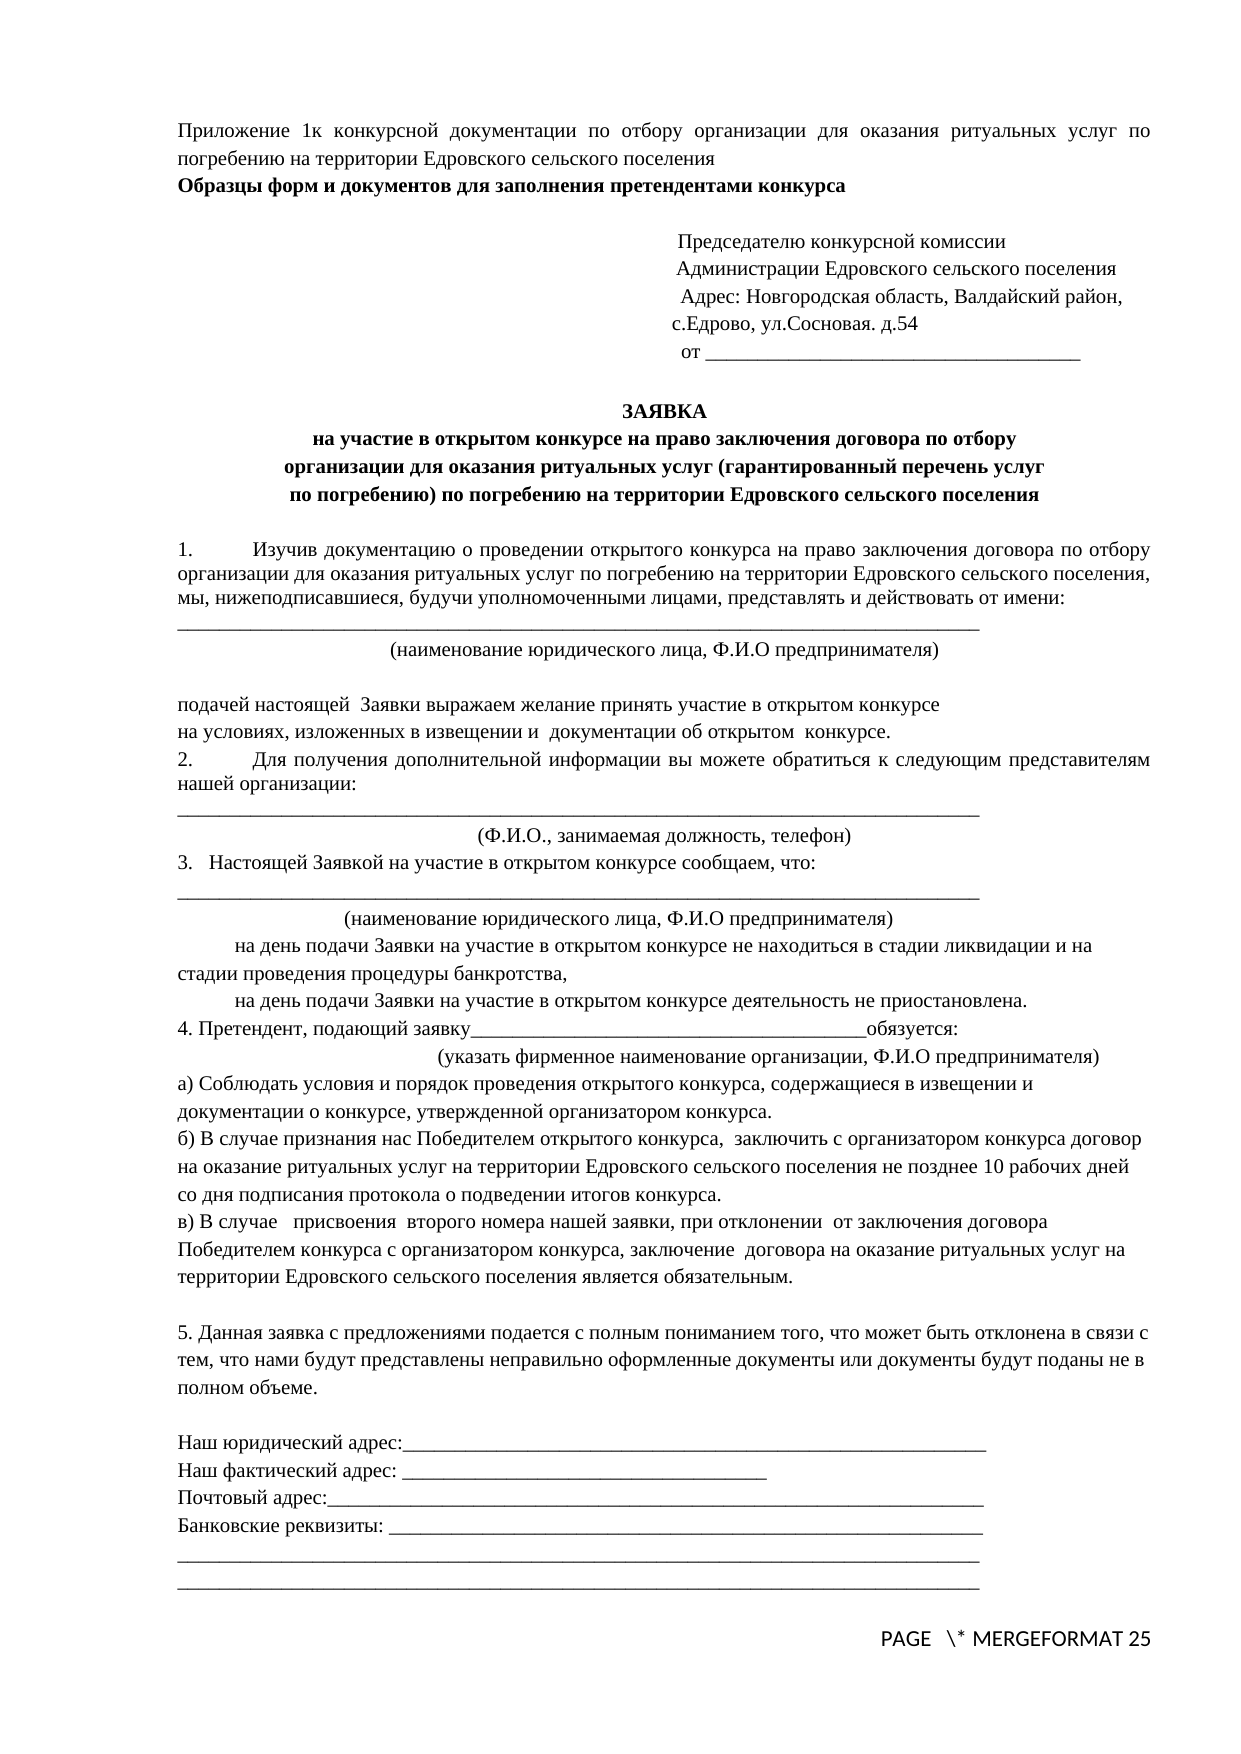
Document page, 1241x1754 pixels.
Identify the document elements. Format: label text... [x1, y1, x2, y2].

text Администрации Едровского сельского поселения [177, 256, 1152, 280]
text Наш фактический адрес: ___________________________________ [177, 1458, 1152, 1482]
text организации для оказания ритуальных услуг (гарантированный перечень услуг [177, 454, 1152, 478]
text от ____________________________________ [177, 339, 1152, 363]
list Изучив документацию о проведении открытого конкурса на право заключения договора по отбору организации для оказания ритуальных услуг по погребению на территории Едровского сельского поселения, мы, нижеподписавшиеся, будучи уполномоченными лицами, представлять и действовать от имени: [177, 537, 1152, 609]
text по погребению) по погребению на территории Едровского сельского поселения [177, 482, 1152, 506]
text (наименование юридического лица, Ф.И.О предпринимателя) на день подачи Заявки на участие в открытом конкурсе не находиться в стадии ликвидации и на стадии проведения процедуры банкротства, на день подачи Заявки на участие в открытом конкурсе деятельность не приостановлена. 4. Претендент, подающий заявку______________________________________обязуется: [177, 906, 1152, 1040]
text _____________________________________________________________________________ [177, 1568, 1152, 1592]
text Адрес: Новгородская область, Валдайский район, [177, 284, 1152, 308]
text Наш юридический адрес:________________________________________________________ [177, 1430, 1152, 1454]
text (указать фирменное наименование организации, Ф.И.О предпринимателя) [177, 1043, 1152, 1068]
text _____________________________________________________________________________ [177, 1540, 1152, 1564]
text в) В случае присвоения второго номера нашей заявки, при отклонении от заключения договора Победителем конкурса с организатором конкурса, заключение договора на оказание ритуальных услуг на территории Едровского сельского поселения является обязательным. [177, 1209, 1152, 1288]
text на условиях, изложенных в извещении и документации об открытом конкурсе. [177, 719, 1152, 743]
text (наименование юридического лица, Ф.И.О предпринимателя) [177, 637, 1152, 661]
text Банковские реквизиты: _________________________________________________________ [177, 1513, 1152, 1537]
text подачей настоящей Заявки выражаем желание принять участие в открытом конкурсе [177, 692, 1152, 716]
text 3. Настоящей Заявкой на участие в открытом конкурсе сообщаем, что: _____________________________________________________________________________ [177, 850, 1152, 902]
text а) Соблюдать условия и порядок проведения открытого конкурса, содержащиеся в извещении и документации о конкурсе, утвержденной организатором конкурса. [177, 1071, 1152, 1123]
text ЗАЯВКА [177, 399, 1152, 423]
list Для получения дополнительной информации вы можете обратиться к следующим представителям нашей организации: [177, 747, 1152, 795]
text Приложение 1к конкурсной документации по отбору организации для оказания ритуальных услуг по погребению на территории Едровского сельского поселения [177, 118, 1152, 170]
text Образцы форм и документов для заполнения претендентами конкурса [177, 173, 1152, 197]
text Почтовый адрес:_______________________________________________________________ [177, 1485, 1152, 1509]
text с.Едрово, ул.Сосновая. д.54 [177, 311, 1152, 335]
text на участие в открытом конкурсе на право заключения договора по отбору [177, 426, 1152, 450]
text _____________________________________________________________________________ [177, 609, 1152, 633]
text Председателю конкурсной комиссии [177, 228, 1152, 253]
text (Ф.И.О., занимаемая должность, телефон) [177, 823, 1152, 847]
text б) В случае признания нас Победителем открытого конкурса, заключить с организатором конкурса договор на оказание ритуальных услуг на территории Едровского сельского поселения не позднее 10 рабочих дней со дня подписания протокола о подведении итогов конкурса. [177, 1126, 1152, 1206]
text 5. Данная заявка с предложениями подается с полным пониманием того, что может быть отклонена в связи с тем, что нами будут представлены неправильно оформленные документы или документы будут поданы не в полном объеме. [177, 1319, 1152, 1399]
text _____________________________________________________________________________ [177, 795, 1152, 819]
